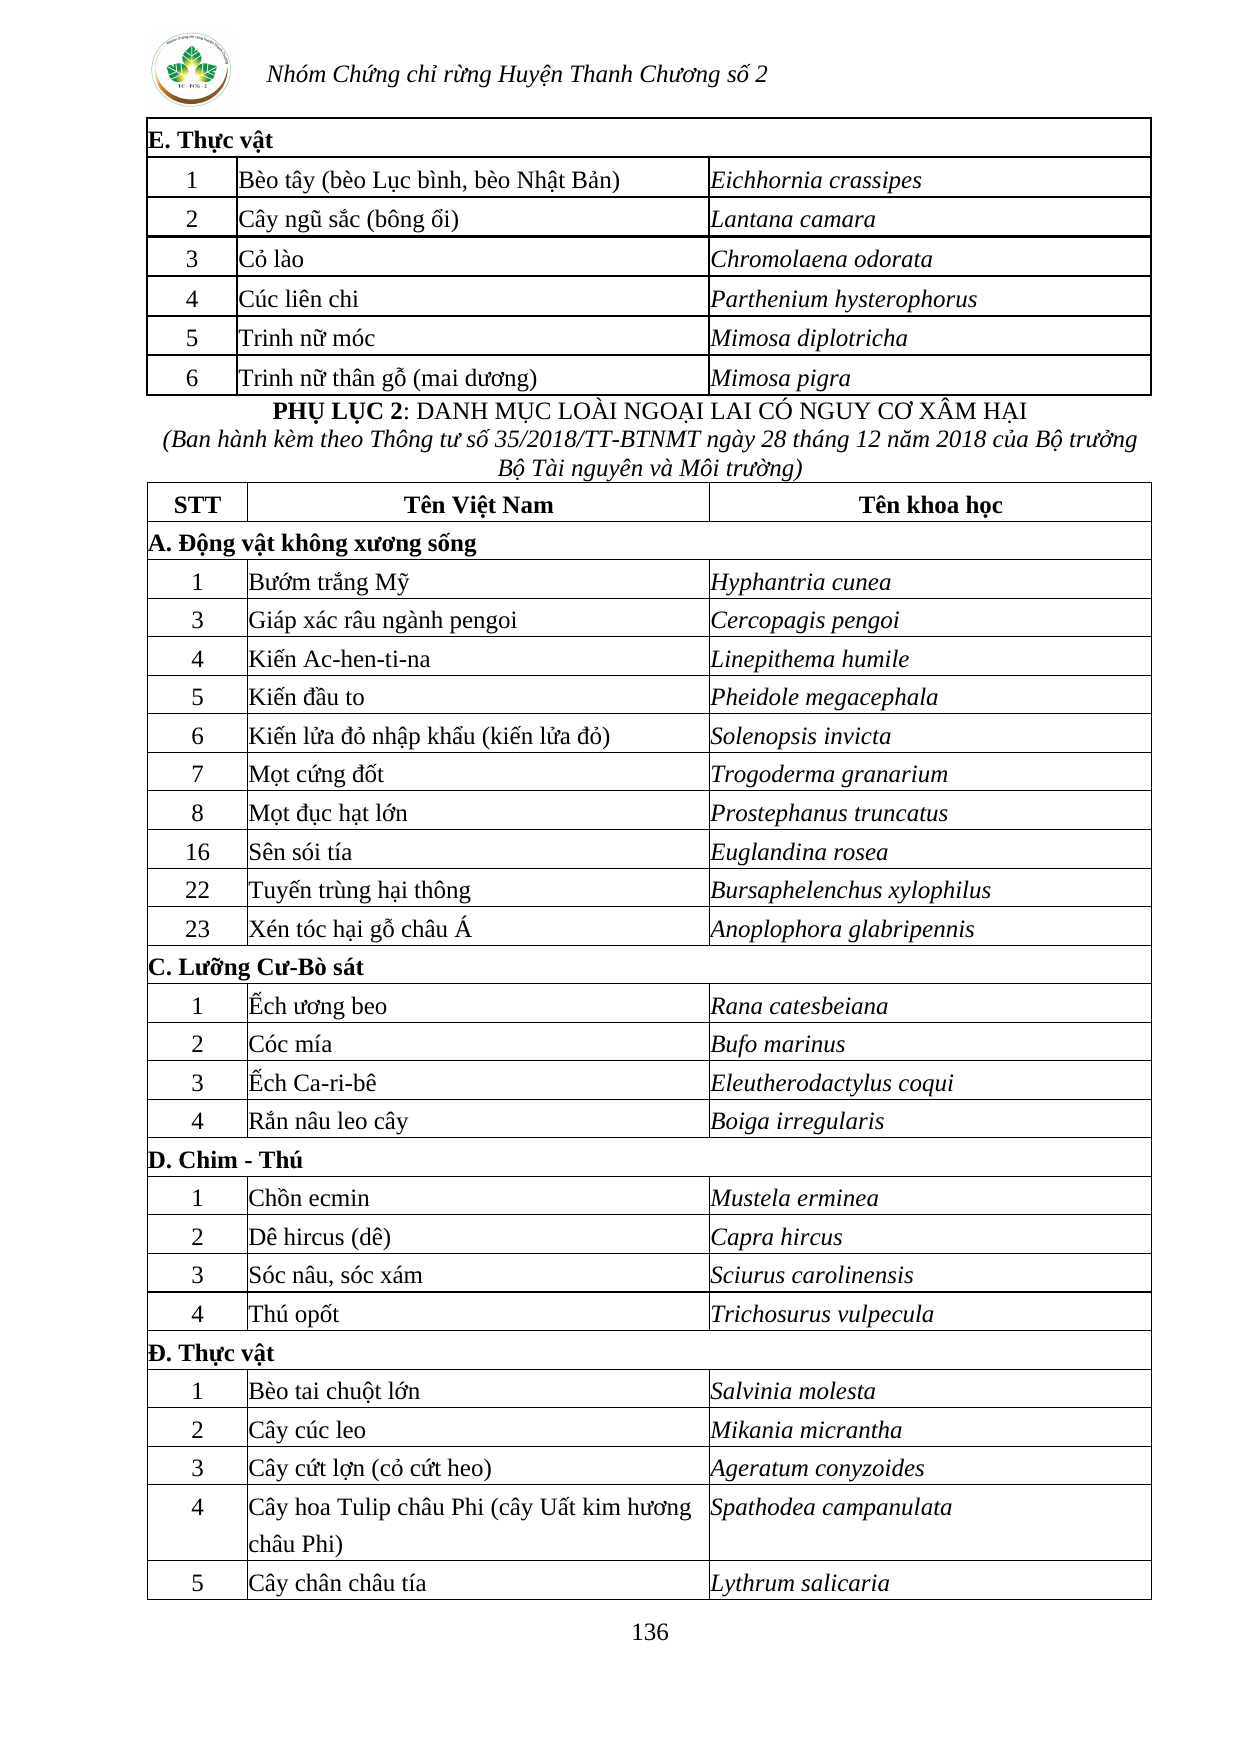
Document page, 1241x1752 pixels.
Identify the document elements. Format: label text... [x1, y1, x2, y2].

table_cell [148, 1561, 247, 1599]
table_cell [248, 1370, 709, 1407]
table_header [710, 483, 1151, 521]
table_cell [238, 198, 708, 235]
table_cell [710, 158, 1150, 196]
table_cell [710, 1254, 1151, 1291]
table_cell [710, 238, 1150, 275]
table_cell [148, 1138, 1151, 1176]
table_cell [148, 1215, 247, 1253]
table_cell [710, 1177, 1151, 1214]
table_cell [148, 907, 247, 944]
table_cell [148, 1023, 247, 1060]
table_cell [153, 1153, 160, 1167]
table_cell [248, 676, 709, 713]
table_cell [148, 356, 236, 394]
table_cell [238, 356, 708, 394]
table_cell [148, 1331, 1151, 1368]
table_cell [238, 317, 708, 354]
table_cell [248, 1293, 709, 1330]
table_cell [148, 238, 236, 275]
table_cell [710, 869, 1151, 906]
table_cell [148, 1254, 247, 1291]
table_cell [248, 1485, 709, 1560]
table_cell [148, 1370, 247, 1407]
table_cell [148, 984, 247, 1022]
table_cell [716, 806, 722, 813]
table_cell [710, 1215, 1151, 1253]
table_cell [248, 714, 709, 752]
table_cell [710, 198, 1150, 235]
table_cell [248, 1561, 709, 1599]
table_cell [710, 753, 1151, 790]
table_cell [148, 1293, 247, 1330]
text PHỤ LỤC 2: DANH MỤC LOÀI NGOẠI LAI CÓ NGUY CƠ XÂM HẠI (Ban hành kèm theo Thông tư số 35/2018/TT-BTNMT ngày 28 tháng 12 năm 2018 của Bộ trưởng Bộ Tài nguyên và Môi trường) [148, 396, 1152, 482]
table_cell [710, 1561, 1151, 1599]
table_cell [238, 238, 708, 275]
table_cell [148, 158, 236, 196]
picture [146, 29, 237, 111]
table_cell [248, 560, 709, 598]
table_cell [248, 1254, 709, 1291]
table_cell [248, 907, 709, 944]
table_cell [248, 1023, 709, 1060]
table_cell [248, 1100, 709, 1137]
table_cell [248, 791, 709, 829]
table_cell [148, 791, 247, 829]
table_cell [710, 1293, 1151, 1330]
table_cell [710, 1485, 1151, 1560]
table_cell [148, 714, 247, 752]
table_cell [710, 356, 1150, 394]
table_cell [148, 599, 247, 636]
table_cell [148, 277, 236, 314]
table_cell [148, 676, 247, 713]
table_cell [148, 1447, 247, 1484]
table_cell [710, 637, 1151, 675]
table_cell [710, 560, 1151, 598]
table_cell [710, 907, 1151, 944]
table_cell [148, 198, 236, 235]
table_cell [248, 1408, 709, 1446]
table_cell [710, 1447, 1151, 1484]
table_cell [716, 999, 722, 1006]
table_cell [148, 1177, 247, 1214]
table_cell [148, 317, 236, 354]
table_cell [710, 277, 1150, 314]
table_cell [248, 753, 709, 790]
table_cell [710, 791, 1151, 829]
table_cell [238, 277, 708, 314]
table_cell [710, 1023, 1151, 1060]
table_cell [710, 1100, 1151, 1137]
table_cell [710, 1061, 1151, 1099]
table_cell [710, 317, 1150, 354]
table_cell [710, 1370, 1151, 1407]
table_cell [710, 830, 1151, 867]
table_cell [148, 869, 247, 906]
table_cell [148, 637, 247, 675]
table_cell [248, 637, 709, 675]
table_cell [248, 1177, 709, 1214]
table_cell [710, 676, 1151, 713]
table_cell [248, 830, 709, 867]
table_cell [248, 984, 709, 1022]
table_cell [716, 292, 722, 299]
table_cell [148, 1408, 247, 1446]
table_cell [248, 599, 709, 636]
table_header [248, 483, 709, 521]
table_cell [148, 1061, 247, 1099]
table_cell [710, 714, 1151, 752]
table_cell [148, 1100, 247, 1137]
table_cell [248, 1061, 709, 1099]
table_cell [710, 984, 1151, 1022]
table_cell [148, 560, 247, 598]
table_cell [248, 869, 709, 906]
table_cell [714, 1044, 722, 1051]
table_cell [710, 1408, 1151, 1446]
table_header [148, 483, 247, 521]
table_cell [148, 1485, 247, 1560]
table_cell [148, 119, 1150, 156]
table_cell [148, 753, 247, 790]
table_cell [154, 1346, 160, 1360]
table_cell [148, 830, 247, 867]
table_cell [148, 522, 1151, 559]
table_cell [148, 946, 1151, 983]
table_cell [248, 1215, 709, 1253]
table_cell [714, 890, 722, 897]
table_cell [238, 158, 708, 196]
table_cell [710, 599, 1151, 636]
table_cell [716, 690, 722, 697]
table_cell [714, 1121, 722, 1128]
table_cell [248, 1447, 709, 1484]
